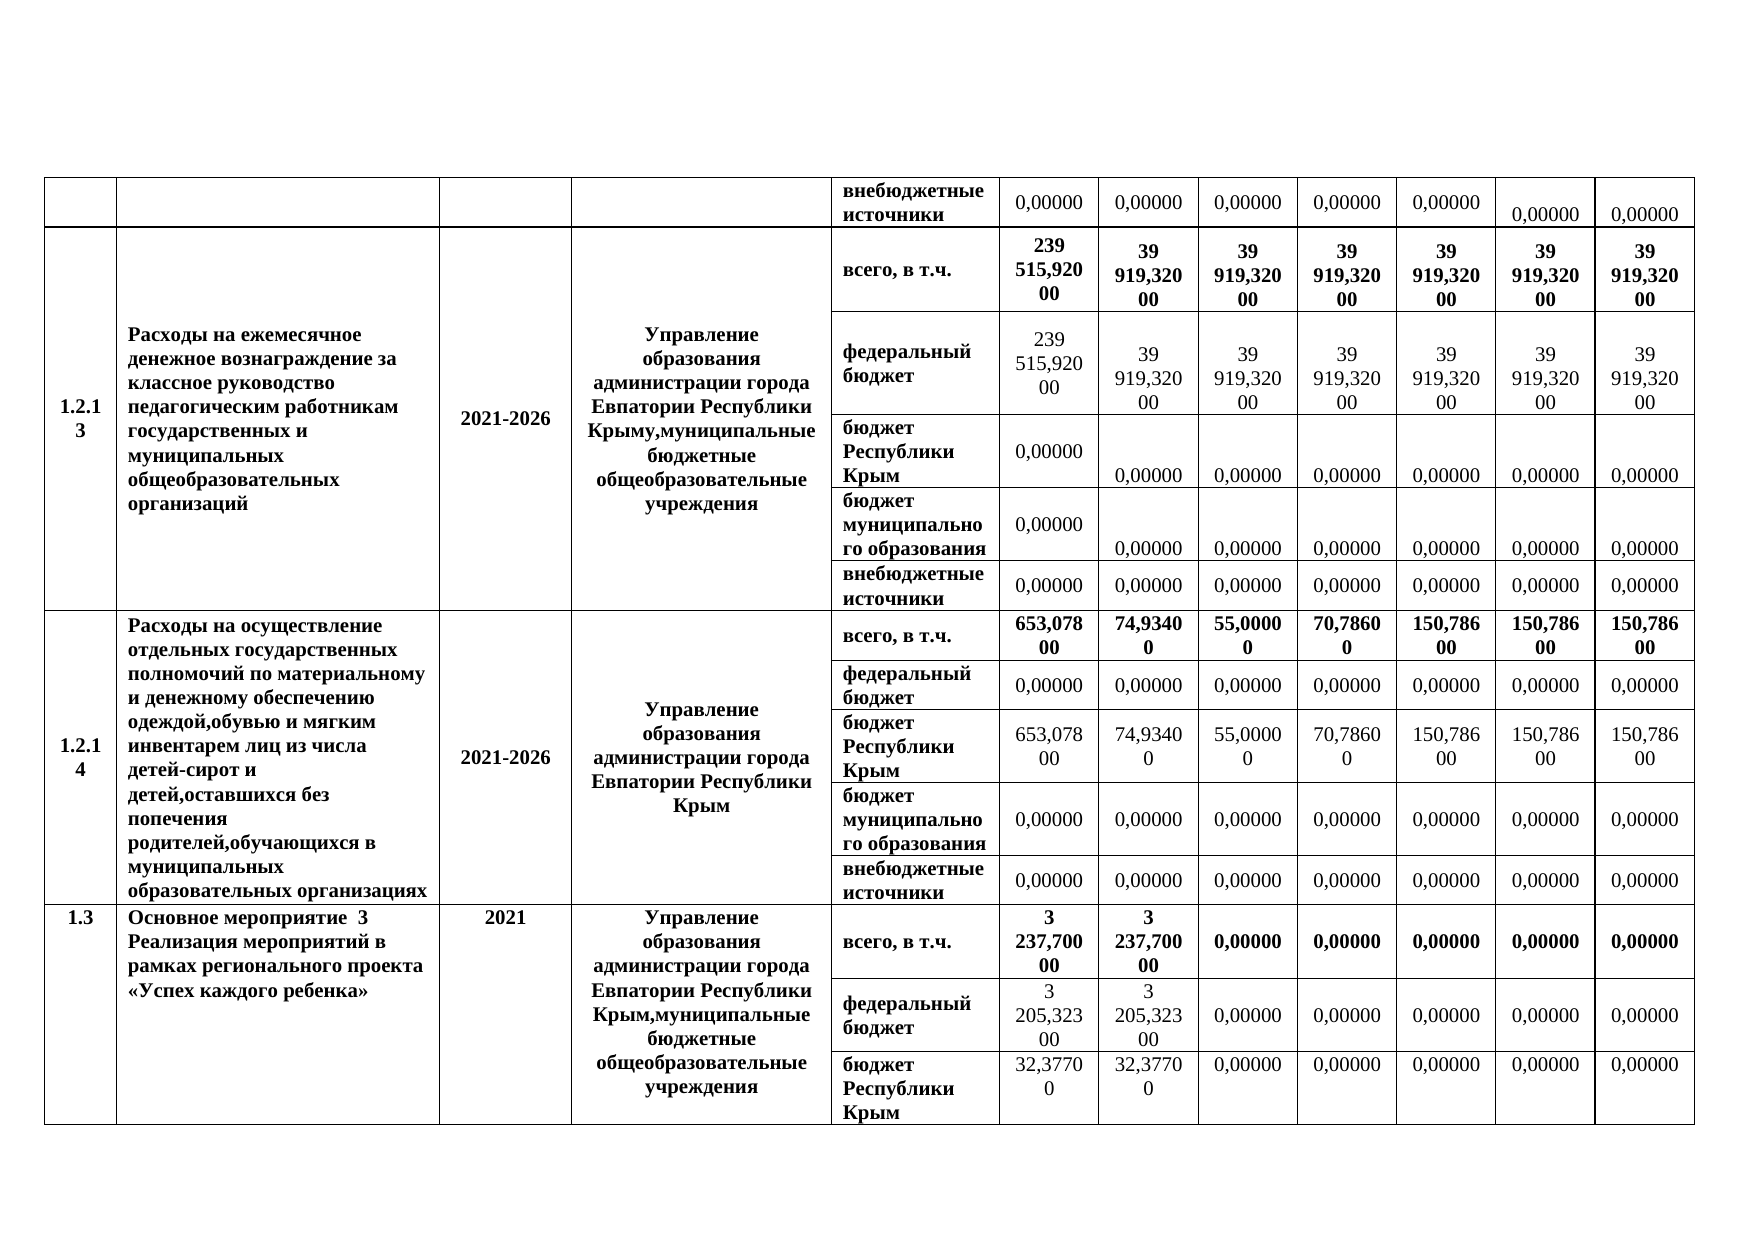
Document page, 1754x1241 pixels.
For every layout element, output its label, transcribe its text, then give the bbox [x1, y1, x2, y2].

table_cell 39 919,32000 [1099, 228, 1198, 311]
table_cell 1.2.13 [45, 228, 116, 609]
table_cell 0,00000 [1496, 661, 1594, 709]
table_cell 0,00000 [1199, 979, 1297, 1051]
table_cell 1.3 [45, 905, 116, 1124]
table_cell 0,00000 [1099, 561, 1198, 609]
table_cell 39 919,32000 [1496, 312, 1594, 414]
table_cell 70,78600 [1298, 710, 1396, 782]
table_cell бюджет муниципального образования [832, 783, 999, 855]
table_cell 39 919,32000 [1199, 228, 1297, 311]
table_cell 0,00000 [1199, 905, 1297, 977]
table_cell 32,37700 [1099, 1052, 1198, 1124]
table_cell 0,00000 [1596, 1052, 1694, 1124]
table_cell 239 515,92000 [1000, 228, 1098, 311]
table_cell 39 919,32000 [1496, 228, 1594, 311]
table_cell 0,00000 [1596, 488, 1694, 560]
table_cell 653,07800 [1000, 710, 1098, 782]
table_cell 0,00000 [1496, 979, 1594, 1051]
table_cell Расходы на осуществление отдельных государственных полномочий по материальному и денежному обеспечению одеждой,обувью и мягким инвентарем лиц из числа детей-сирот и детей,оставшихся без попечения родителей,обучающихся в муниципальных образовательных организациях [117, 611, 439, 904]
table_cell 653,07800 [1000, 611, 1098, 659]
table_cell 0,00000 [1496, 783, 1594, 855]
table_cell всего, в т.ч. [832, 228, 999, 311]
table_cell 0,00000 [1496, 856, 1594, 904]
table_cell 0,00000 [1000, 178, 1098, 226]
table_cell федеральный бюджет [832, 312, 999, 414]
table_cell внебюджетные источники [832, 856, 999, 904]
table_cell 0,00000 [1000, 561, 1098, 609]
table_cell 0,00000 [1099, 178, 1198, 226]
table_cell 0,00000 [1397, 661, 1495, 709]
table_cell 0,00000 [1298, 178, 1396, 226]
table_cell 0,00000 [1397, 561, 1495, 609]
table_cell 0,00000 [1298, 488, 1396, 560]
table_cell 39 919,32000 [1199, 312, 1297, 414]
table_cell Управление образования администрации города Евпатории Республики Крыму,муниципальные бюджетные общеобразовательные учреждения [572, 228, 831, 609]
table_cell 2021-2026 [440, 228, 571, 609]
table_cell 150,78600 [1496, 710, 1594, 782]
table_cell 150,78600 [1397, 710, 1495, 782]
table_cell 55,00000 [1199, 710, 1297, 782]
table_cell 0,00000 [1596, 783, 1694, 855]
table_cell 0,00000 [1298, 415, 1396, 487]
table_cell 0,00000 [1397, 979, 1495, 1051]
table_cell 0,00000 [1298, 661, 1396, 709]
table_cell всего, в т.ч. [832, 905, 999, 977]
table_cell 39 919,32000 [1099, 312, 1198, 414]
table_cell 0,00000 [1496, 1052, 1594, 1124]
table_cell 0,00000 [1596, 561, 1694, 609]
table_cell 0,00000 [1099, 488, 1198, 560]
table_cell 0,00000 [1397, 783, 1495, 855]
table_cell Расходы на ежемесячное денежное вознаграждение за классное руководство педагогическим работникам государственных и муниципальных общеобразовательных организаций [117, 228, 439, 609]
table_cell 0,00000 [1000, 488, 1098, 560]
table_cell 0,00000 [1596, 415, 1694, 487]
table_cell 150,78600 [1397, 611, 1495, 659]
table_cell 39 919,32000 [1596, 228, 1694, 311]
table_cell 0,00000 [1397, 488, 1495, 560]
table_cell 0,00000 [1000, 415, 1098, 487]
table_cell 39 919,32000 [1298, 228, 1396, 311]
table_cell 0,00000 [1199, 856, 1297, 904]
table_cell 0,00000 [1298, 561, 1396, 609]
table_cell 2021 [440, 905, 571, 1124]
table_cell 0,00000 [1000, 856, 1098, 904]
table_cell 32,37700 [1000, 1052, 1098, 1124]
table_cell Управление образования администрации города Евпатории Республики Крым [572, 611, 831, 904]
table_cell 0,00000 [1099, 415, 1198, 487]
table_cell 0,00000 [1496, 178, 1594, 226]
table_cell 39 919,32000 [1596, 312, 1694, 414]
table_cell 0,00000 [1000, 661, 1098, 709]
table_cell 3 237,70000 [1000, 905, 1098, 977]
table_cell внебюджетные источники [832, 561, 999, 609]
table_cell 0,00000 [1298, 1052, 1396, 1124]
table_cell 0,00000 [1298, 856, 1396, 904]
table_cell 39 919,32000 [1397, 312, 1495, 414]
table_cell 0,00000 [1298, 905, 1396, 977]
table_cell 3 205,32300 [1099, 979, 1198, 1051]
table_cell 74,93400 [1099, 710, 1198, 782]
table_cell 150,78600 [1496, 611, 1594, 659]
table_cell 0,00000 [1397, 415, 1495, 487]
table_cell 0,00000 [1397, 1052, 1495, 1124]
table_cell 0,00000 [1596, 178, 1694, 226]
table_cell 0,00000 [1199, 1052, 1297, 1124]
table_cell 0,00000 [1596, 856, 1694, 904]
table_cell 150,78600 [1596, 611, 1694, 659]
table_cell 3 205,32300 [1000, 979, 1098, 1051]
table_cell всего, в т.ч. [832, 611, 999, 659]
table_cell 70,78600 [1298, 611, 1396, 659]
table_cell 0,00000 [1397, 178, 1495, 226]
table_cell 0,00000 [1199, 561, 1297, 609]
table_cell 0,00000 [1199, 178, 1297, 226]
table_cell 0,00000 [1496, 488, 1594, 560]
table_cell 1.2.14 [45, 611, 116, 904]
table_cell 0,00000 [1596, 979, 1694, 1051]
table_cell федеральный бюджет [832, 661, 999, 709]
table_cell бюджет Республики Крым [832, 1052, 999, 1124]
table_cell 2021-2026 [440, 611, 571, 904]
table_cell 0,00000 [1397, 856, 1495, 904]
table_cell 0,00000 [1199, 783, 1297, 855]
table_cell 0,00000 [1596, 905, 1694, 977]
table_cell бюджет муниципального образования [832, 488, 999, 560]
table_cell внебюджетные источники [832, 178, 999, 226]
table_cell 0,00000 [1496, 561, 1594, 609]
table_cell 55,00000 [1199, 611, 1297, 659]
table_cell 0,00000 [1199, 488, 1297, 560]
table_cell федеральный бюджет [832, 979, 999, 1051]
table_cell Основное мероприятие 3 Реализация мероприятий в рамках регионального проекта «Успех каждого ребенка» [117, 905, 439, 1124]
table_cell 150,78600 [1596, 710, 1694, 782]
table_cell 0,00000 [1000, 783, 1098, 855]
table_cell Управление образования администрации города Евпатории Республики Крым,муниципальные бюджетные общеобразовательные учреждения [572, 905, 831, 1124]
table_cell 0,00000 [1199, 415, 1297, 487]
table_cell 0,00000 [1099, 661, 1198, 709]
table_cell 74,93400 [1099, 611, 1198, 659]
table_cell 0,00000 [1099, 856, 1198, 904]
table_cell 239 515,92000 [1000, 312, 1098, 414]
table_cell 0,00000 [1099, 783, 1198, 855]
table_cell 3 237,70000 [1099, 905, 1198, 977]
table_cell 0,00000 [1496, 415, 1594, 487]
table_cell 0,00000 [1298, 783, 1396, 855]
table_cell 0,00000 [1199, 661, 1297, 709]
table_cell 0,00000 [1397, 905, 1495, 977]
table_cell 0,00000 [1596, 661, 1694, 709]
table_cell бюджет Республики Крым [832, 710, 999, 782]
table_cell бюджет Республики Крым [832, 415, 999, 487]
table_cell 0,00000 [1298, 979, 1396, 1051]
table_cell 39 919,32000 [1298, 312, 1396, 414]
table_cell 39 919,32000 [1397, 228, 1495, 311]
table_cell 0,00000 [1496, 905, 1594, 977]
